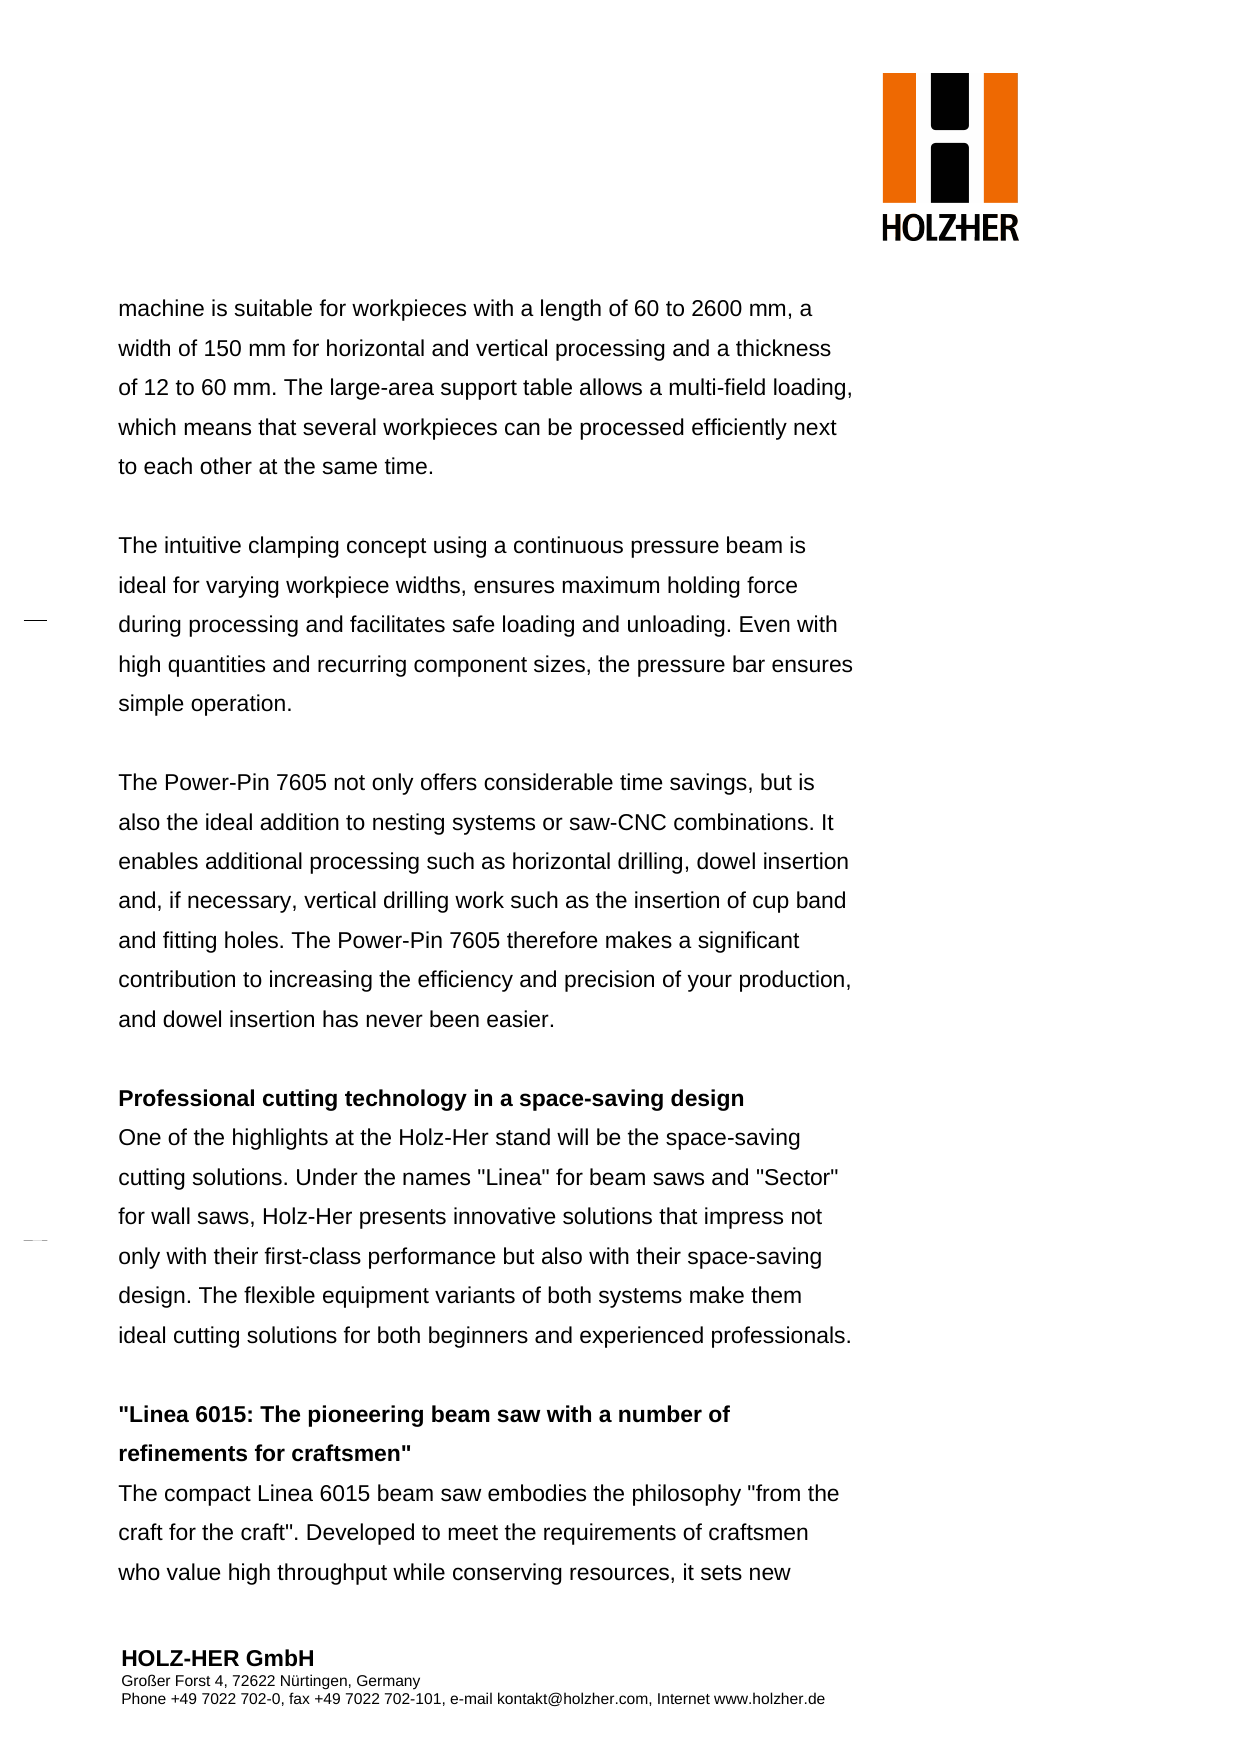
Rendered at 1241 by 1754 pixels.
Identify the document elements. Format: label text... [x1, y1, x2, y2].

text "Linea 6015: The pioneering beam saw with a number of refinements for craftsmen" [118, 1401, 856, 1467]
text Professional cutting technology in a space-saving design [118, 1085, 856, 1111]
picture [882, 73, 1019, 241]
text One of the highlights at the Holz-Her stand will be the space-saving cutting solutions. Under the names "Linea" for beam saws and "Sector" for wall saws, Holz-Her presents innovative solutions that impress not only with their first-class performance but also with their space-saving design. The flexible equipment variants of both systems make them ideal cutting solutions for both beginners and experienced professionals. [118, 1124, 856, 1348]
text The Power-Pin 7605 not only offers considerable time savings, but is also the ideal addition to nesting systems or saw-CNC combinations. It enables additional processing such as horizontal drilling, dowel insertion and, if necessary, vertical drilling work such as the insertion of cup band and fitting holes. The Power-Pin 7605 therefore makes a significant contribution to increasing the efficiency and precision of your production, and dowel insertion has never been easier. [118, 769, 856, 1032]
text The intuitive clamping concept using a continuous pressure beam is ideal for varying workpiece widths, ensures maximum holding force during processing and facilitates safe loading and unloading. Even with high quantities and recurring component sizes, the pressure bar ensures simple operation. [118, 532, 856, 716]
